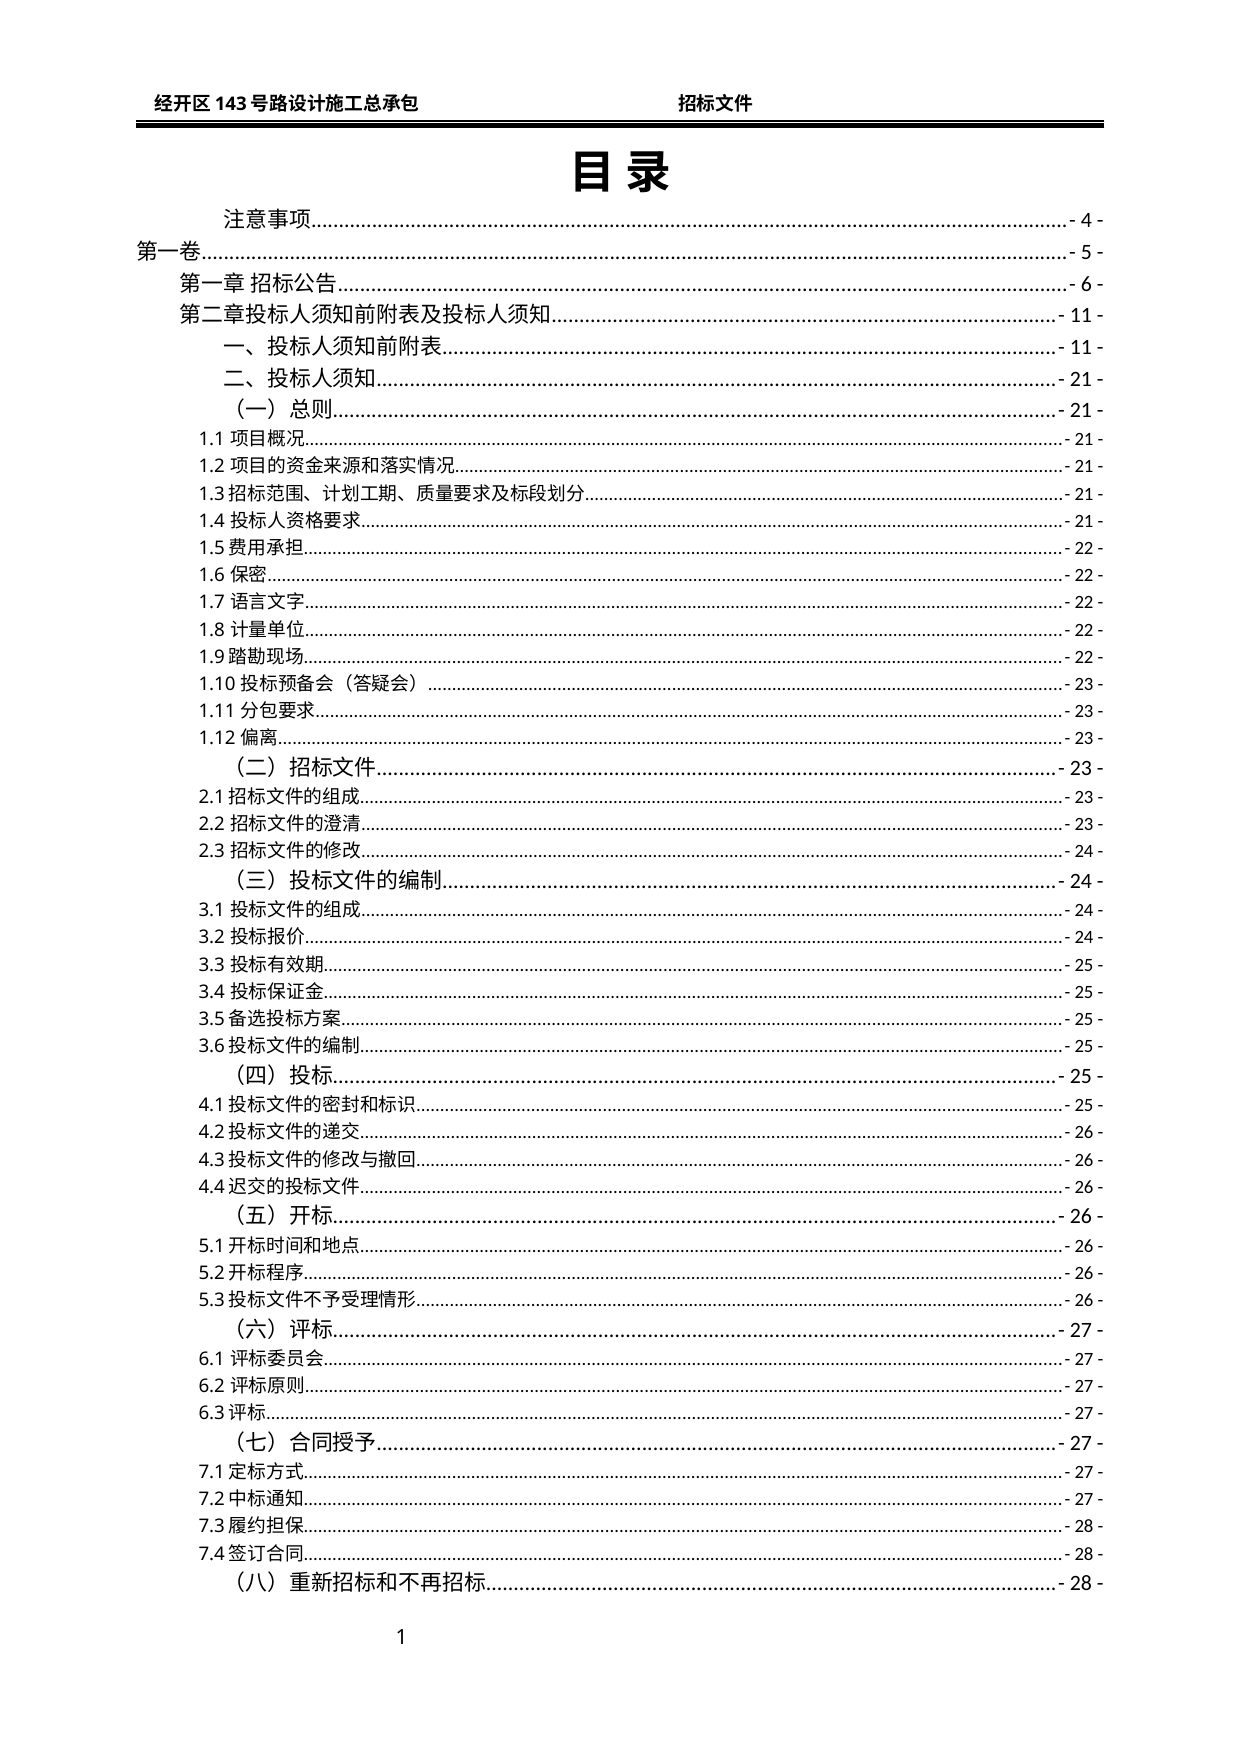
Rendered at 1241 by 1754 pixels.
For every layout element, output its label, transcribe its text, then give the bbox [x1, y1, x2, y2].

text 1.8 计量单位 - 22 - [198, 614, 1104, 641]
text （八）重新招标和不再招标 - 28 - [223, 1565, 1104, 1597]
text 1.12 偏离 - 23 - [198, 723, 1104, 750]
text 6.2 评标原则 - 27 - [198, 1371, 1104, 1398]
text 3.4 投标保证金 - 25 - [198, 977, 1104, 1004]
text 3.6投标文件的编制 - 25 - [198, 1031, 1104, 1058]
text （一）总则 - 21 - [223, 392, 1104, 424]
text 目 录 [136, 136, 1104, 202]
text 3.1 投标文件的组成 - 24 - [198, 895, 1104, 922]
text 5.3投标文件不予受理情形 - 26 - [198, 1284, 1104, 1312]
text （六）评标 - 27 - [223, 1312, 1104, 1343]
text 1.6 保密 - 22 - [198, 560, 1104, 587]
text 注意事项 - 4 - [179, 202, 1104, 234]
text 2.3 招标文件的修改 - 24 - [198, 836, 1104, 863]
text 二、投标人须知 - 21 - [223, 361, 1104, 392]
text （二）招标文件 - 23 - [223, 750, 1104, 782]
text 一、投标人须知前附表 - 11 - [223, 329, 1104, 361]
text 1.9踏勘现场 - 22 - [198, 641, 1104, 668]
text 4.4迟交的投标文件 - 26 - [198, 1171, 1104, 1198]
text 第二章投标人须知前附表及投标人须知 - 11 - [179, 297, 1104, 329]
text （七）合同授予 - 27 - [223, 1425, 1104, 1457]
text 7.2中标通知 - 27 - [198, 1484, 1104, 1511]
text （四）投标 - 25 - [223, 1058, 1104, 1090]
text 1.4 投标人资格要求 - 21 - [198, 505, 1104, 533]
text 3.2 投标报价 - 24 - [198, 922, 1104, 949]
text 1.11 分包要求 - 23 - [198, 696, 1104, 723]
text 7.3履约担保 - 28 - [198, 1511, 1104, 1538]
text 2.1招标文件的组成 - 23 - [198, 782, 1104, 809]
text 4.1投标文件的密封和标识 - 25 - [198, 1090, 1104, 1117]
text 5.2开标程序 - 26 - [198, 1257, 1104, 1284]
text 5.1开标时间和地点 - 26 - [198, 1230, 1104, 1257]
text （三）投标文件的编制 - 24 - [223, 863, 1104, 895]
text 1.5费用承担 - 22 - [198, 533, 1104, 560]
text 1.3招标范围、计划工期、质量要求及标段划分 - 21 - [198, 478, 1104, 505]
text 1.1 项目概况 - 21 - [198, 424, 1104, 451]
text 4.2投标文件的递交 - 26 - [198, 1117, 1104, 1144]
text 3.3 投标有效期 - 25 - [198, 949, 1104, 977]
text 7.4签订合同 - 28 - [198, 1538, 1104, 1565]
text 7.1定标方式 - 27 - [198, 1457, 1104, 1484]
text （五）开标 - 26 - [223, 1198, 1104, 1230]
text 6.3评标 - 27 - [198, 1398, 1104, 1425]
text 第一章 招标公告 - 6 - [179, 266, 1104, 297]
text 1.7 语言文字 - 22 - [198, 587, 1104, 614]
text 1.2 项目的资金来源和落实情况 - 21 - [198, 451, 1104, 478]
text 6.1 评标委员会 - 27 - [198, 1343, 1104, 1371]
text 第一卷 - 5 - [136, 234, 1104, 266]
text 1.10 投标预备会（答疑会） - 23 - [198, 668, 1104, 696]
text 2.2 招标文件的澄清 - 23 - [198, 809, 1104, 836]
text 4.3投标文件的修改与撤回 - 26 - [198, 1144, 1104, 1171]
text 3.5备选投标方案 - 25 - [198, 1004, 1104, 1031]
